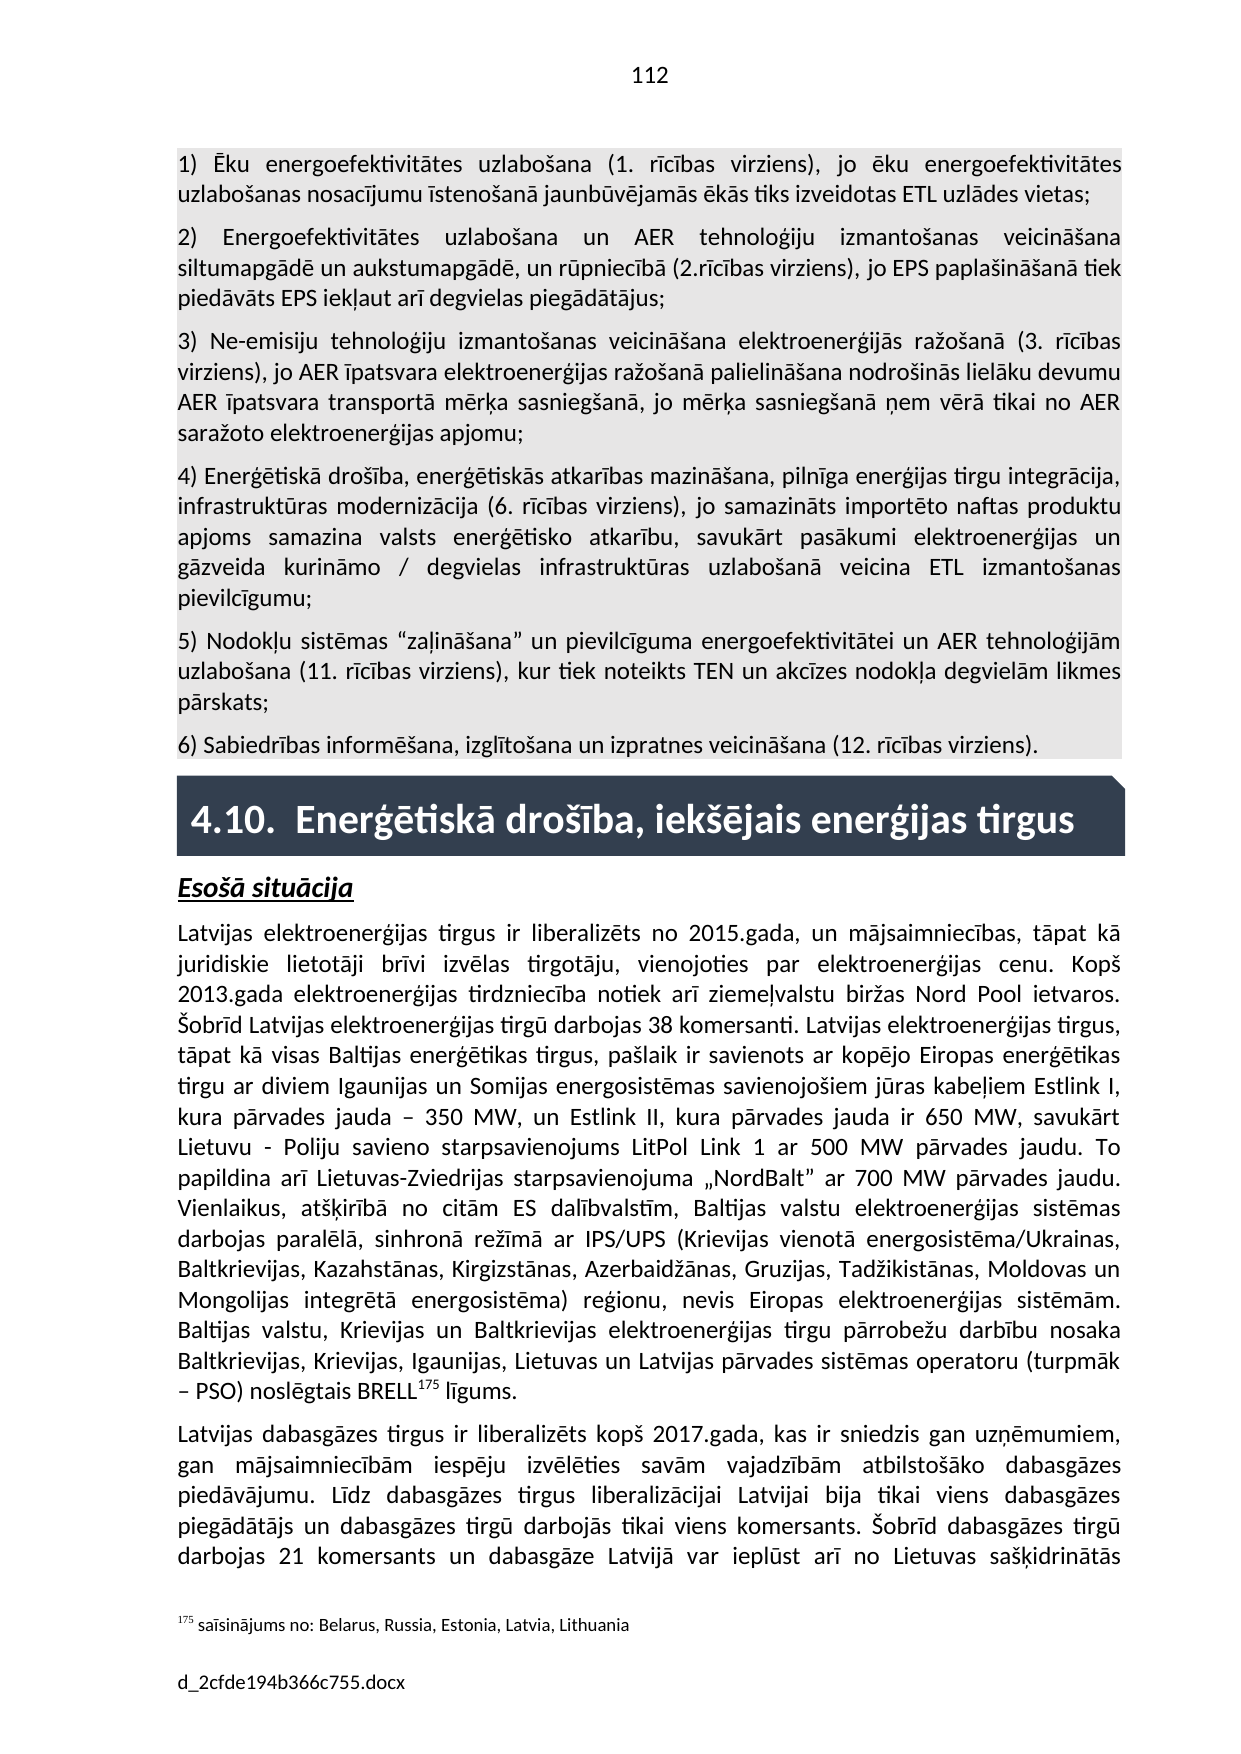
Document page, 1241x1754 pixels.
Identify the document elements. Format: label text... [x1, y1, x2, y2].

text 1) Ēku energoefektivitātes uzlabošana (1. rīcības virziens), jo ēku energoefektivitātes uzlabošanas nosacījumu īstenošanā jaunbūvējamās ēkās tiks izveidotas ETL uzlādes vietas; [177, 148, 1122, 209]
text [177, 1418, 1122, 1571]
list 6) Sabiedrības informēšana, izglītošana un izpratnes veicināšana (12. rīcības virziens). [177, 729, 1122, 759]
text Latvijas elektroenerģijas tirgus ir liberalizēts no 2015.gada, un mājsaimniecības, tāpat kā juridiskie lietotāji brīvi izvēlas tirgotāju, vienojoties par elektroenerģijas cenu. Kopš 2013.gada elektroenerģijas tirdzniecība notiek arī ziemeļvalstu biržas Nord Pool ietvaros. Šobrīd Latvijas elektroenerģijas tirgū darbojas 38 komersanti. Latvijas elektroenerģijas tirgus, tāpat kā visas Baltijas enerģētikas tirgus, pašlaik ir savienots ar kopējo Eiropas enerģētikas tirgu ar diviem Igaunijas un Somijas energosistēmas savienojošiem jūras kabeļiem Estlink I, kura pārvades jauda – 350 MW, un Estlink II, kura pārvades jauda ir 650 MW, savukārt Lietuvu - Poliju savieno starpsavienojums LitPol Link 1 ar 500 MW pārvades jaudu. To papildina arī Lietuvas-Zviedrijas starpsavienojuma „NordBalt” ar 700 MW pārvades jaudu. Vienlaikus, atšķirībā no citām ES dalībvalstīm, Baltijas valstu elektroenerģijas sistēmas darbojas paralēlā, sinhronā režīmā ar IPS/UPS (Krievijas vienotā energosistēma/Ukrainas, Baltkrievijas, Kazahstānas, Kirgizstānas, Azerbaidžānas, Gruzijas, Tadžikistānas, Moldovas un Mongolijas integrētā energosistēma) reģionu, nevis Eiropas elektroenerģijas sistēmām. Baltijas valstu, Krievijas un Baltkrievijas elektroenerģijas tirgu pārrobežu darbību nosaka Baltkrievijas, Krievijas, Igaunijas, Lietuvas un Latvijas pārvades sistēmas operatoru (turpmāk – PSO) noslēgtais BRELL līgums. [177, 917, 1122, 1406]
text 5) Nodokļu sistēmas “zaļināšana” un pievilcīguma energoefektivitātei un AER tehnoloģijām uzlabošana (11. rīcības virziens), kur tiek noteikts TEN un akcīzes nodokļa degvielām likmes pārskats; [177, 625, 1122, 717]
text 4) Enerģētiskā drošība, enerģētiskās atkarības mazināšana, pilnīga enerģijas tirgu integrācija, infrastruktūras modernizācija (6. rīcības virziens), jo samazināts importēto naftas produktu apjoms samazina valsts enerģētisko atkarību, savukārt pasākumi elektroenerģijas un gāzveida kurināmo / degvielas infrastruktūras uzlabošanā veicina ETL izmantošanas pievilcīgumu; [177, 460, 1122, 612]
text 3) Ne-emisiju tehnoloģiju izmantošanas veicināšana elektroenerģijās ražošanā (3. rīcības virziens), jo AER īpatsvara elektroenerģijas ražošanā palielināšana nodrošinās lielāku devumu AER īpatsvara transportā mērķa sasniegšanā, jo mērķa sasniegšanā ņem vērā tikai no AER saražoto elektroenerģijas apjomu; [177, 325, 1122, 447]
text Esošā situācija [177, 856, 1122, 905]
text 2) Energoefektivitātes uzlabošana un AER tehnoloģiju izmantošanas veicināšana siltumapgādē un aukstumapgādē, un rūpniecībā (2.rīcības virziens), jo EPS paplašināšanā tiek piedāvāts EPS iekļaut arī degvielas piegādātājus; [177, 221, 1122, 313]
